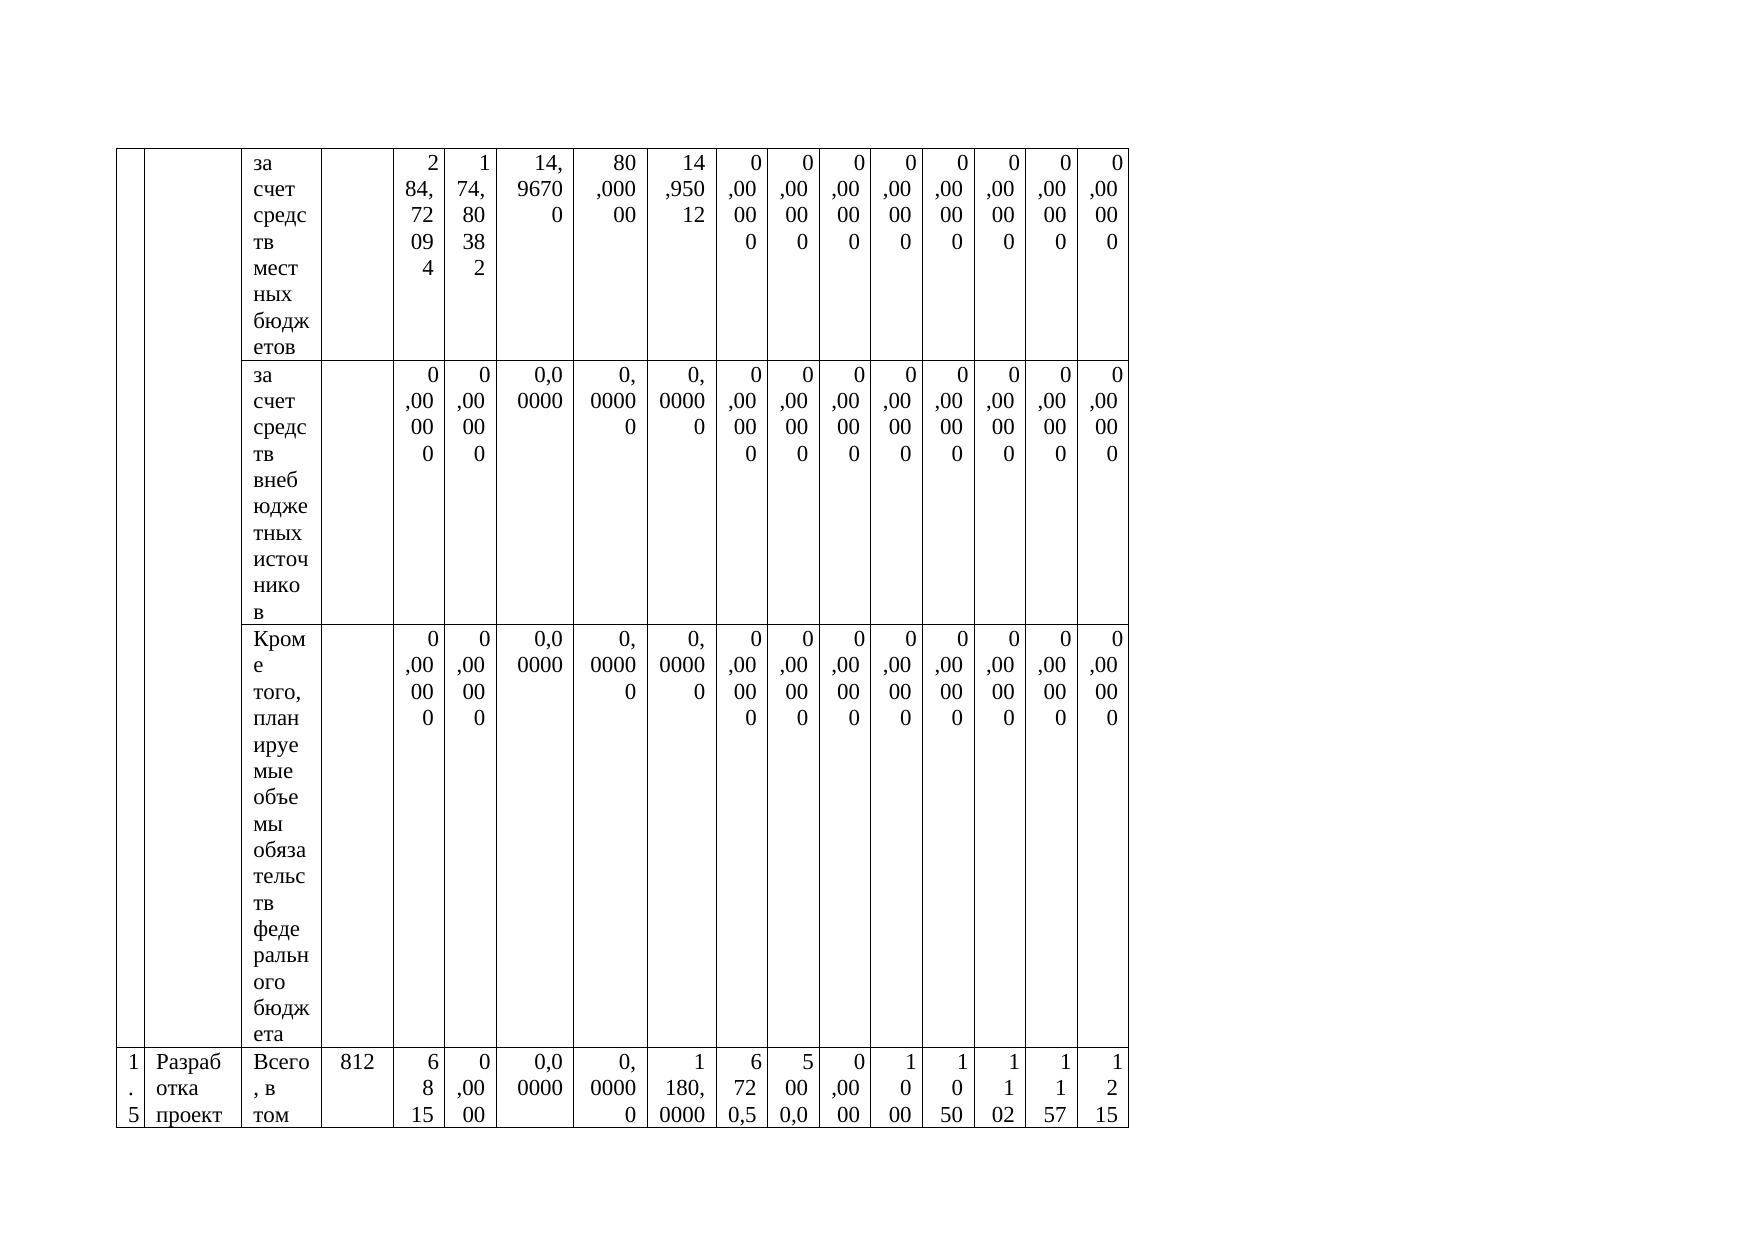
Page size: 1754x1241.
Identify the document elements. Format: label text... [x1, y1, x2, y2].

table_cell 0,00000 [923, 361, 974, 624]
table_cell Всего, в том числе: [242, 1048, 321, 1127]
table_cell 12 155,06250 [1078, 1048, 1128, 1127]
table_cell 0,00000 [574, 625, 647, 1047]
table_cell 0,00000 [1026, 361, 1077, 624]
table_cell 6 720,52614 [717, 1048, 767, 1127]
table_cell 0,00000 [445, 625, 496, 1047]
table_cell [322, 361, 393, 624]
table_cell 11 576,25000 [1026, 1048, 1077, 1127]
table_cell 0,00000 [1078, 149, 1128, 359]
table_cell 0,00000 [820, 149, 870, 359]
table_cell 0,00000 [975, 361, 1025, 624]
table_cell 0,00000 [923, 625, 974, 1047]
table_cell 1 180,00000 [648, 1048, 716, 1127]
table_cell 14,96700 [497, 149, 573, 359]
table_cell 5 000,00000 [768, 1048, 819, 1127]
table_cell 0,00000 [445, 361, 496, 624]
table_cell 14,95012 [648, 149, 716, 359]
table_cell 0,00000 [1078, 361, 1128, 624]
table_cell 0,00000 [497, 625, 573, 1047]
table_cell [322, 625, 393, 1047]
table_cell 0,00000 [648, 625, 716, 1047]
table_cell 10 000,00000 [871, 1048, 922, 1127]
table_cell 0,00000 [975, 149, 1025, 359]
table_cell за счет средств внебюджетных источников [242, 361, 321, 624]
table_cell 80,00000 [574, 149, 647, 359]
table_cell 0,00000 [497, 1048, 573, 1127]
table_cell 11 025,00000 [975, 1048, 1025, 1127]
table_cell 0,00000 [717, 361, 767, 624]
table_cell 0,00000 [1078, 625, 1128, 1047]
table_cell 0,00000 [445, 1048, 496, 1127]
table_cell 0,00000 [871, 625, 922, 1047]
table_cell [145, 1048, 241, 1127]
table_cell 0,00000 [975, 625, 1025, 1047]
table_cell 0,00000 [648, 361, 716, 624]
table_cell 174,80382 [445, 149, 496, 359]
table_cell [322, 149, 393, 359]
table_cell 0,00000 [923, 149, 974, 359]
table_cell 0,00000 [820, 625, 870, 1047]
table_cell 284,72094 [394, 149, 444, 359]
table_cell Кроме того, планируемые объемы обязательств федерального бюджета [242, 625, 321, 1047]
table_cell 0,00000 [1026, 625, 1077, 1047]
table_cell 0,00000 [497, 361, 573, 624]
table_cell 0,00000 [871, 361, 922, 624]
table_cell 812 [322, 1048, 393, 1127]
table_cell 0,00000 [394, 625, 444, 1047]
table_cell 0,00000 [717, 149, 767, 359]
table_cell 0,00000 [574, 361, 647, 624]
table_cell 1.5. [117, 1048, 144, 1127]
table_cell 0,00000 [394, 361, 444, 624]
table_cell 0,00000 [871, 149, 922, 359]
table_cell 0,00000 [768, 625, 819, 1047]
table_cell 0,00000 [820, 361, 870, 624]
table_cell 68 156,83864 [394, 1048, 444, 1127]
table_cell 0,00000 [768, 149, 819, 359]
table_cell 10 500,00000 [923, 1048, 974, 1127]
table_cell 0,00000 [717, 625, 767, 1047]
table_cell 0,00000 [574, 1048, 647, 1127]
table_cell за счет средств местных бюджетов [242, 149, 321, 359]
table_cell 0,00000 [768, 361, 819, 624]
table_cell 0,00000 [820, 1048, 870, 1127]
table_cell 0,00000 [1026, 149, 1077, 359]
